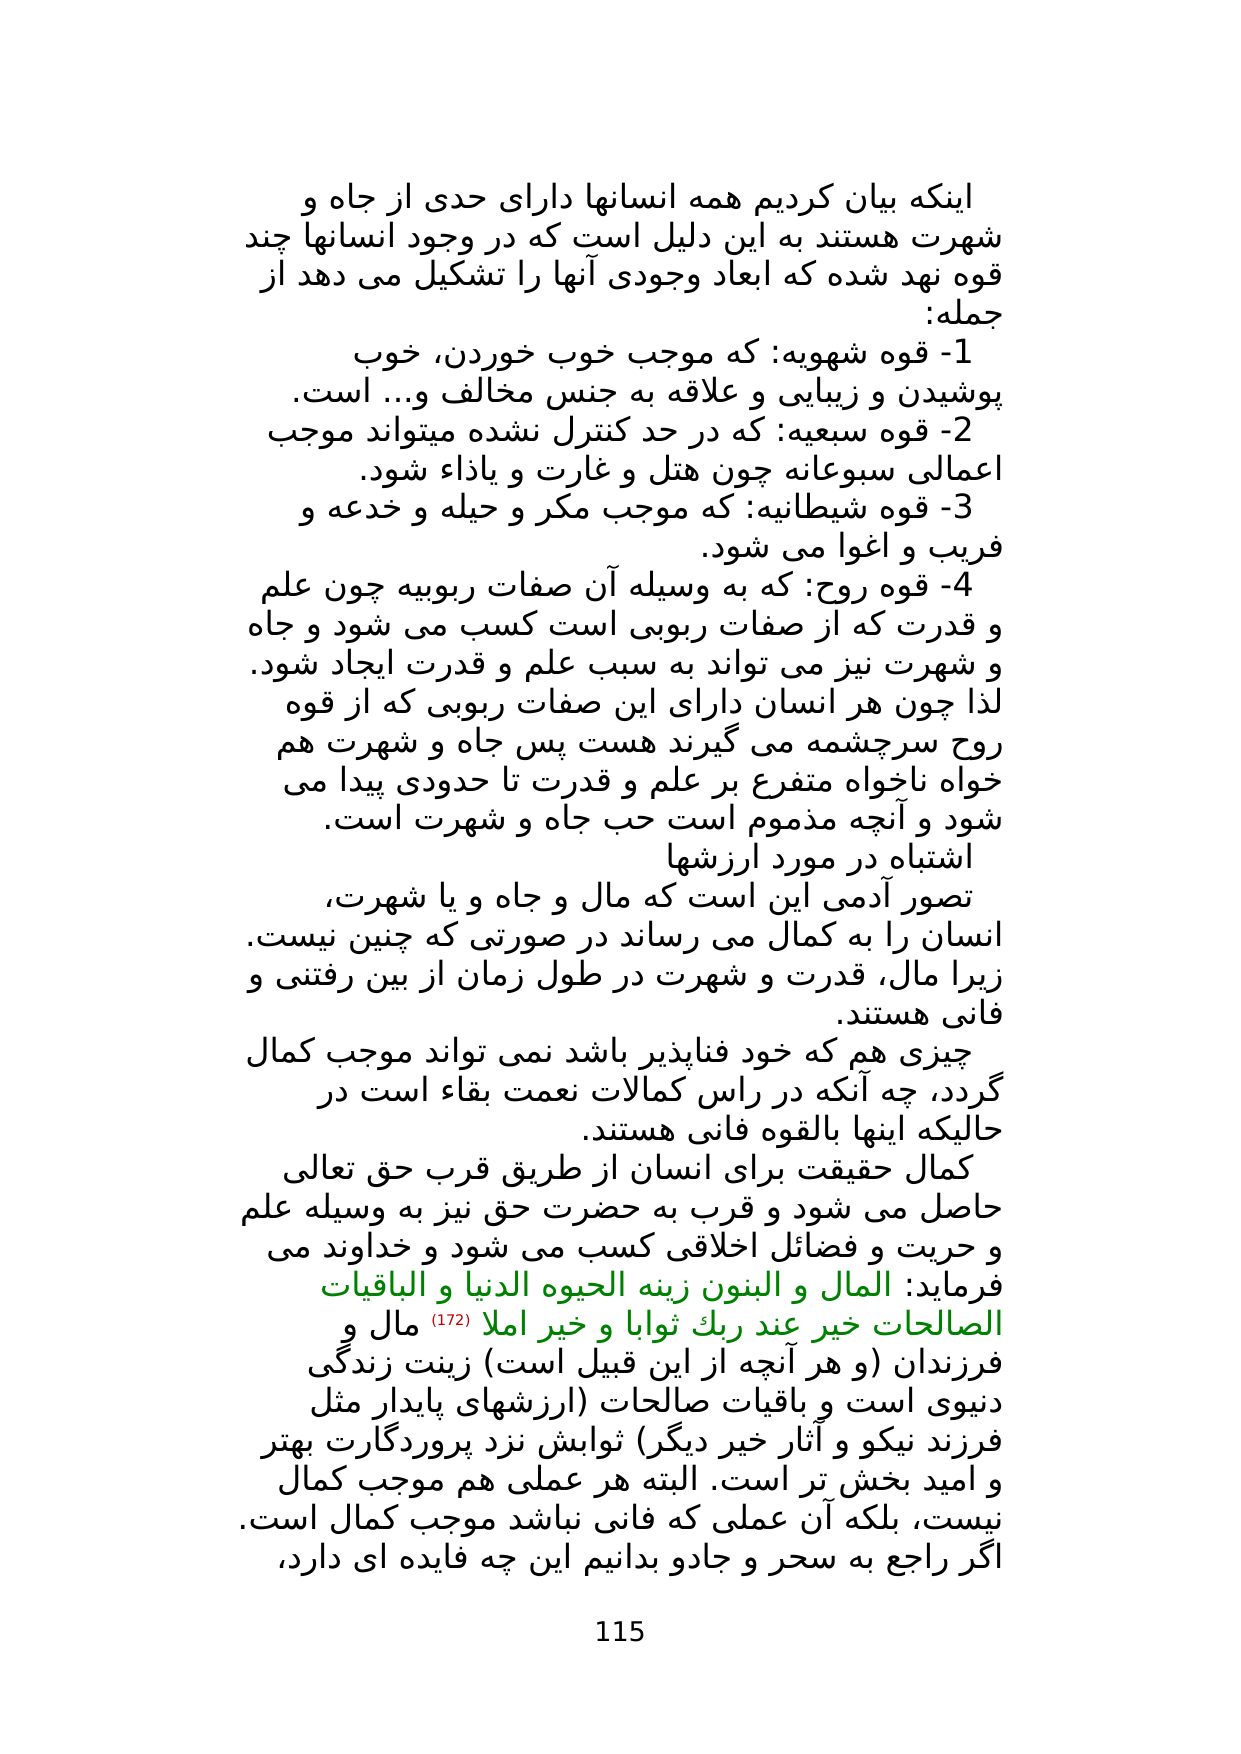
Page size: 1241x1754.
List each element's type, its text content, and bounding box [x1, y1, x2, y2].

text اشتباه در مورد ارزشها [236, 838, 1004, 877]
text 1- قوه شهويه: كه موجب خوب خوردن، خوب پوشيدن و زيبايى و علاقه به جنس مخالف و... است. [236, 333, 1004, 410]
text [236, 1148, 1004, 1576]
text تصور آدمى اين است كه مال و جاه و يا شهرت، انسان را به كمال مى رساند در صورتى كه چنين نيست. زيرا مال، قدرت و شهرت در طول زمان از بين رفتنى و فانى هستند. [236, 877, 1004, 1032]
text 2- قوه سبعيه: كه در حد كنترل نشده ميتواند موجب اعمالى سبوعانه چون هتل و غارت و ياذاء شود. [236, 410, 1004, 488]
text 3- قوه شيطانيه: كه موجب مكر و حيله و خدعه و فريب و اغوا مى شود. [236, 488, 1004, 566]
text 4- قوه روح: كه به وسيله آن صفات ربوبيه چون علم و قدرت كه از صفات ربوبى است كسب مى شود و جاه و شهرت نيز مى تواند به سبب علم و قدرت ايجاد شود. لذا چون هر انسان داراى اين صفات ربوبى كه از قوه روح سرچشمه مى گيرند هست پس جاه و شهرت هم خواه ناخواه متفرع بر علم و قدرت تا حدودى پيدا مى شود و آنچه مذموم است حب جاه و شهرت است. [236, 566, 1004, 838]
text چيزى هم كه خود فناپذير باشد نمى تواند موجب كمال گردد، چه آنكه در راس كمالات نعمت بقاء است در حاليكه اينها بالقوه فانى هستند. [236, 1032, 1004, 1148]
text اينكه بيان كرديم همه انسانها داراى حدى از جاه و شهرت هستند به اين دليل است كه در وجود انسانها چند قوه نهد شده كه ابعاد وجودى آنها را تشكيل مى دهد از جمله: [236, 177, 1004, 333]
